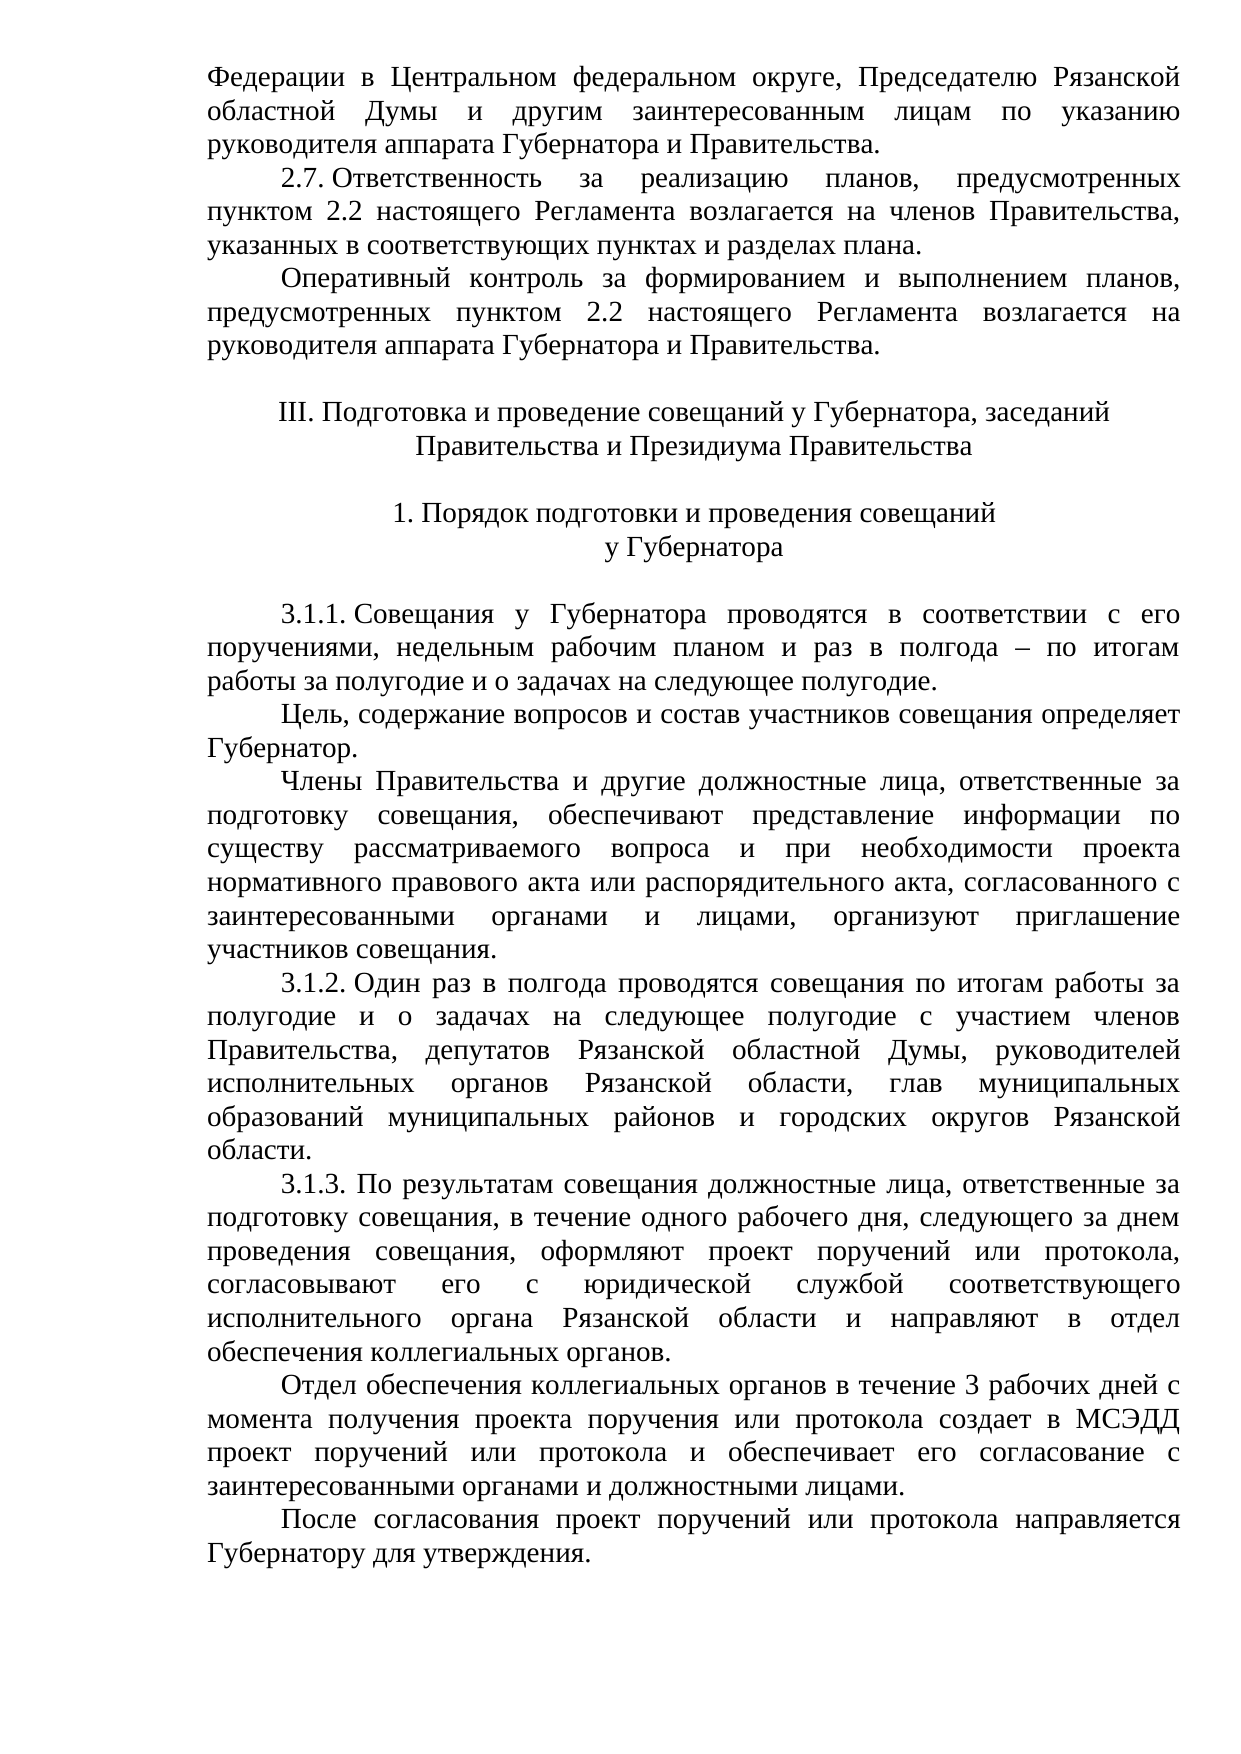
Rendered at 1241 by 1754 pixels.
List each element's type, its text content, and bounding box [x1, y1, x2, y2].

text Члены Правительства и другие должностные лица, ответственные за подготовку совещания, обеспечивают представление информации по существу рассматриваемого вопроса и при необходимости проекта нормативного правового акта или распорядительного акта, согласованного с заинтересованными органами и лицами, организуют приглашение участников совещания. [207, 763, 1181, 965]
text у Губернатора [207, 529, 1181, 562]
text Цель, содержание вопросов и состав участников совещания определяет Губернатор. [207, 696, 1181, 763]
text 2.7. Ответственность за реализацию планов, предусмотренных пунктом 2.2 настоящего Регламента возлагается на членов Правительства, указанных в соответствующих пунктах и разделах плана. [207, 160, 1181, 260]
text После согласования проект поручений или протокола направляется Губернатору для утверждения. [207, 1501, 1181, 1568]
text 3.1.1. Совещания у Губернатора проводятся в соответствии с его поручениями, недельным рабочим планом и раз в полгода – по итогам работы за полугодие и о задачах на следующее полугодие. [207, 596, 1181, 696]
text 1. Порядок подготовки и проведения совещаний [207, 495, 1181, 529]
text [207, 59, 1181, 160]
text 3.1.3. По результатам совещания должностные лица, ответственные за подготовку совещания, в течение одного рабочего дня, следующего за днем проведения совещания, оформляют проект поручений или протокола, согласовывают его с юридической службой соответствующего исполнительного органа Рязанской области и направляют в отдел обеспечения коллегиальных органов. [207, 1166, 1181, 1367]
text Оперативный контроль за формированием и выполнением планов, предусмотренных пунктом 2.2 настоящего Регламента возлагается на руководителя аппарата Губернатора и Правительства. [207, 260, 1181, 361]
text 3.1.2. Один раз в полгода проводятся совещания по итогам работы за полугодие и о задачах на следующее полугодие с участием членов Правительства, депутатов Рязанской областной Думы, руководителей исполнительных органов Рязанской области, глав муниципальных образований муниципальных районов и городских округов Рязанской области. [207, 965, 1181, 1166]
text III. Подготовка и проведение совещаний у Губернатора, заседаний Правительства и Президиума Правительства [207, 394, 1181, 462]
text Отдел обеспечения коллегиальных органов в течение 3 рабочих дней с момента получения проекта поручения или протокола создает в МСЭДД проект поручений или протокола и обеспечивает его согласование с заинтересованными органами и должностными лицами. [207, 1367, 1181, 1501]
